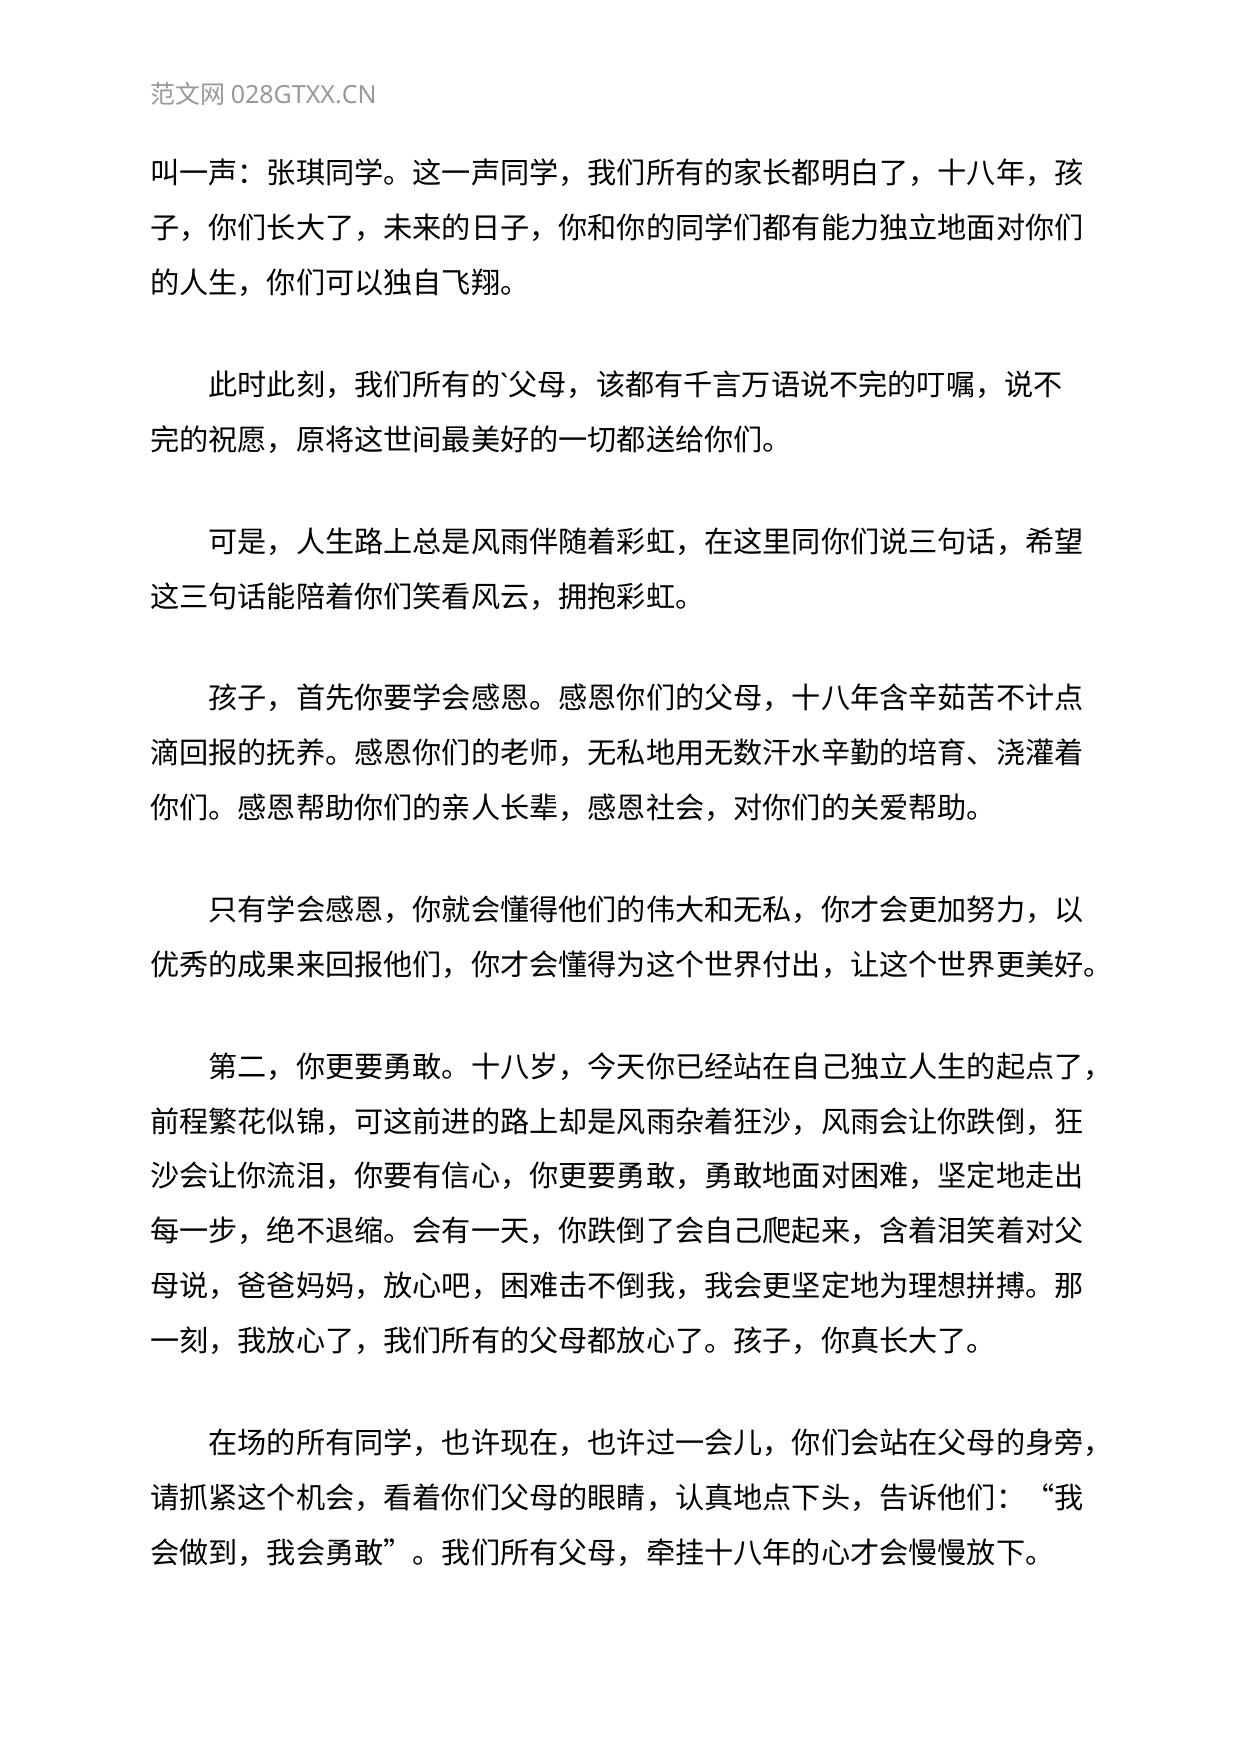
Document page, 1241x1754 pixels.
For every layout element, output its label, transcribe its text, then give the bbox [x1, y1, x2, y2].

text 第二，你更要勇敢。十八岁，今天你已经站在自己独立人生的起点了，前程繁花似锦，可这前进的路上却是风雨杂着狂沙，风雨会让你跌倒，狂沙会让你流泪，你要有信心，你更要勇敢，勇敢地面对困难，坚定地走出每一步，绝不退缩。会有一天，你跌倒了会自己爬起来，含着泪笑着对父母说，爸爸妈妈，放心吧，困难击不倒我，我会更坚定地为理想拼搏。那一刻，我放心了，我们所有的父母都放心了。孩子，你真长大了。 [150, 1043, 1090, 1360]
text 此时此刻，我们所有的`父母，该都有千言万语说不完的叮嘱，说不完的祝愿，原将这世间最美好的一切都送给你们。 [150, 362, 1090, 459]
text 在场的所有同学，也许现在，也许过一会儿，你们会站在父母的身旁，请抓紧这个机会，看着你们父母的眼睛，认真地点下头，告诉他们：“我会做到，我会勇敢”。我们所有父母，牵挂十八年的心才会慢慢放下。 [150, 1419, 1090, 1572]
text 孩子，首先你要学会感恩。感恩你们的父母，十八年含辛茹苦不计点滴回报的抚养。感恩你们的老师，无私地用无数汗水辛勤的培育、浇灌着你们。感恩帮助你们的亲人长辈，感恩社会，对你们的关爱帮助。 [150, 675, 1090, 827]
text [150, 150, 1090, 302]
text 只有学会感恩，你就会懂得他们的伟大和无私，你才会更加努力，以优秀的成果来回报他们，你才会懂得为这个世界付出，让这个世界更美好。 [150, 887, 1090, 984]
text 可是，人生路上总是风雨伴随着彩虹，在这里同你们说三句话，希望这三句话能陪着你们笑看风云，拥抱彩虹。 [150, 518, 1090, 616]
